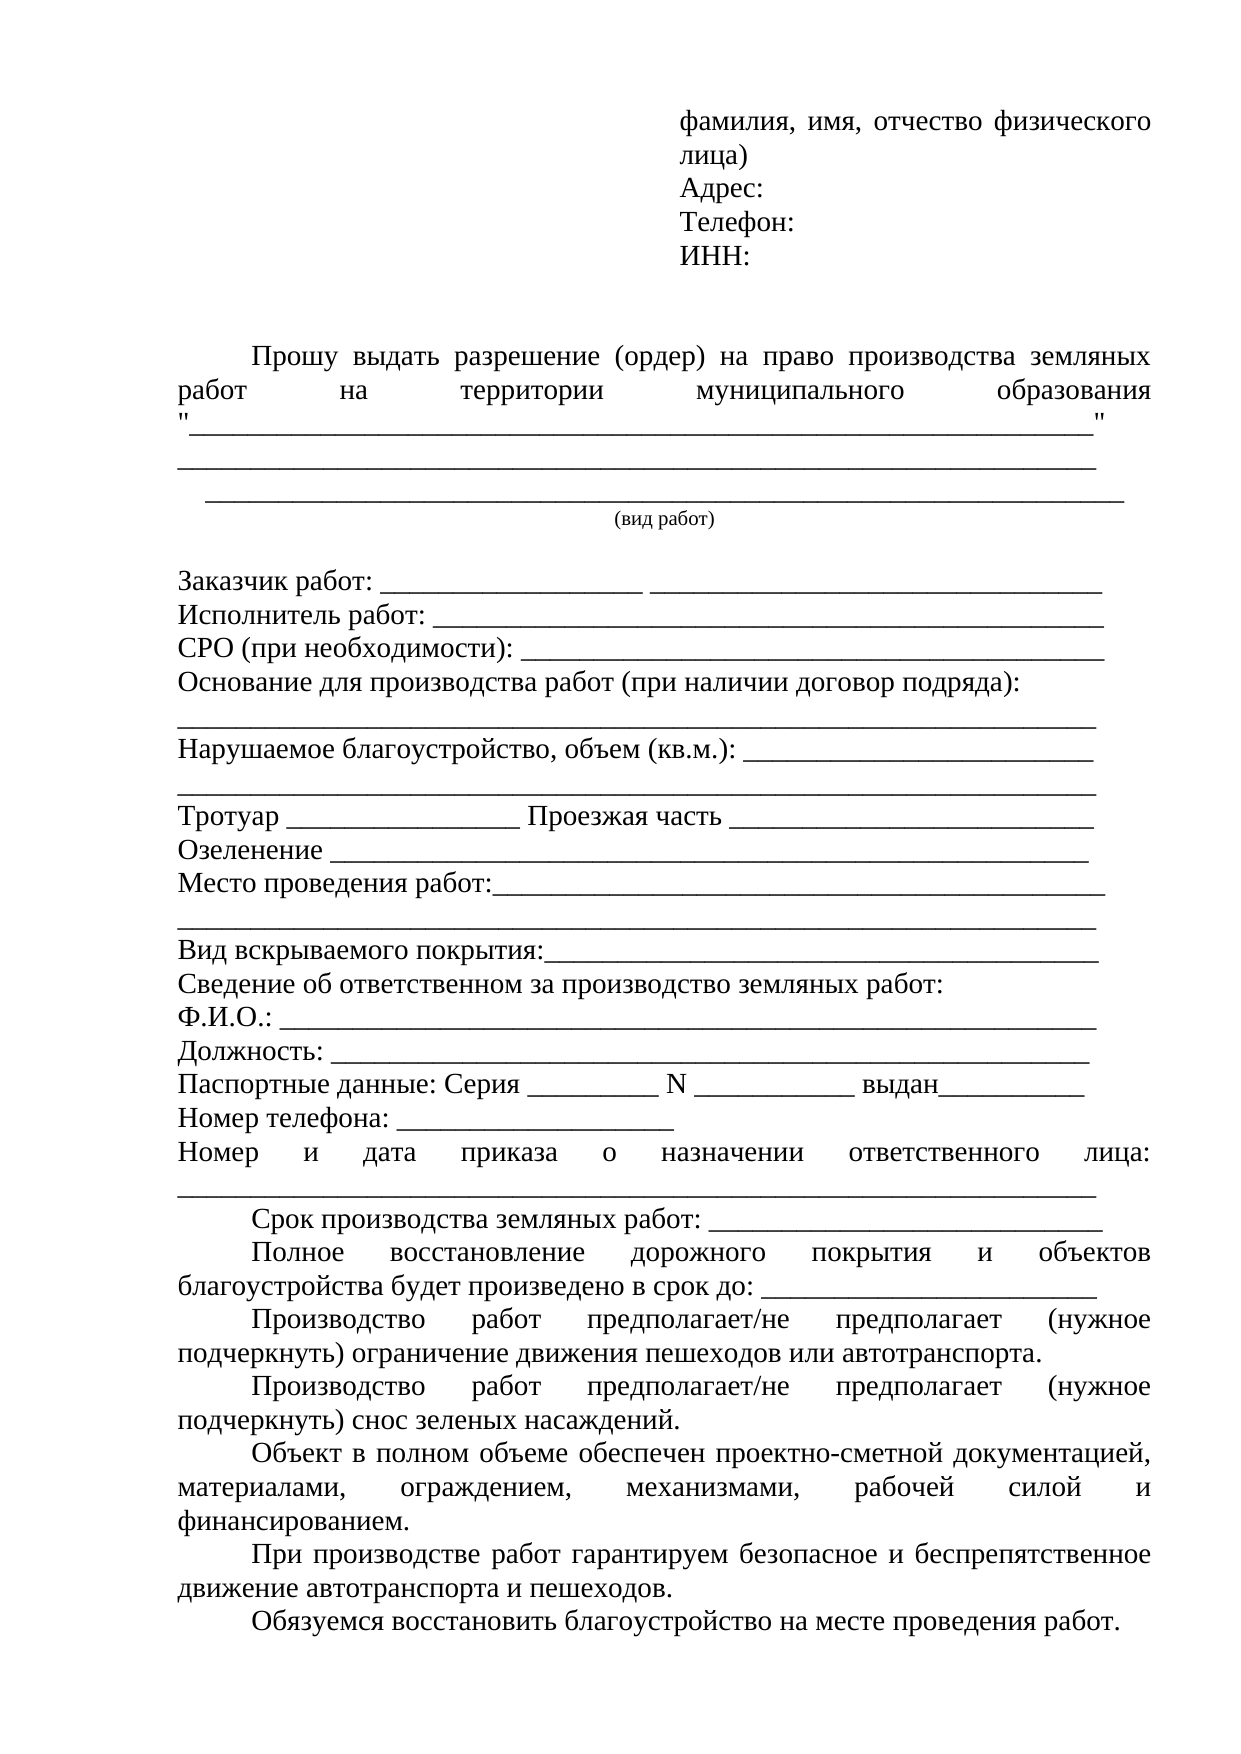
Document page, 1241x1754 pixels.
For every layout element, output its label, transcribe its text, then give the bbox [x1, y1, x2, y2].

text _______________________________________________________________ (вид работ) [177, 472, 1152, 530]
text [679, 103, 1152, 171]
text Полное восстановление дорожного покрытия и объектов благоустройства будет произведено в срок до: _______________________ [177, 1234, 1152, 1301]
text Производство работ предполагает/не предполагает (нужное подчеркнуть) снос зеленых насаждений. [177, 1368, 1152, 1436]
text Нарушаемое благоустройство, объем (кв.м.): ________________________ [177, 731, 1152, 765]
text _______________________________________________________________ [177, 698, 1152, 731]
text СРО (при необходимости): ________________________________________ [177, 631, 1152, 664]
text Ф.И.О.: ________________________________________________________ [177, 999, 1152, 1033]
text Телефон: [606, 204, 1152, 238]
text Заказчик работ: __________________ _______________________________ [177, 563, 1152, 597]
text При производстве работ гарантируем безопасное и беспрепятственное движение автотранспорта и пешеходов. [177, 1536, 1152, 1603]
text Паспортные данные: Серия _________ N ___________ выдан__________ [177, 1067, 1152, 1100]
text Номер и дата приказа о назначении ответственного лица: _______________________________________________________________ [177, 1134, 1152, 1201]
text _______________________________________________________________ [177, 899, 1152, 932]
text Озеленение ____________________________________________________ [177, 832, 1152, 865]
text Место проведения работ:__________________________________________ [177, 865, 1152, 899]
text Вид вскрываемого покрытия:______________________________________ [177, 932, 1152, 966]
text Срок производства земляных работ: ___________________________ [177, 1201, 1152, 1234]
text Сведение об ответственном за производство земляных работ: [177, 966, 1152, 999]
text Обязуемся восстановить благоустройство на месте проведения работ. [177, 1603, 1152, 1637]
text Адрес: [606, 171, 1152, 204]
text Производство работ предполагает/не предполагает (нужное подчеркнуть) ограничение движения пешеходов или автотранспорта. [177, 1301, 1152, 1368]
text Тротуар ________________ Проезжая часть _________________________ [177, 798, 1152, 832]
text Должность: ____________________________________________________ [177, 1033, 1152, 1067]
text Исполнитель работ: ______________________________________________ [177, 597, 1152, 631]
text Номер телефона: ___________________ [177, 1100, 1152, 1134]
text _______________________________________________________________ [177, 765, 1152, 798]
text Основание для производства работ (при наличии договор подряда): [177, 664, 1152, 698]
text Прошу выдать разрешение (ордер) на право производства земляных работ на территории муниципального образования "______________________________________________________________" [177, 338, 1152, 439]
text ИНН: [606, 238, 1152, 271]
text _______________________________________________________________ [177, 439, 1152, 472]
text Объект в полном объеме обеспечен проектно-сметной документацией, материалами, ограждением, механизмами, рабочей силой и финансированием. [177, 1436, 1152, 1536]
